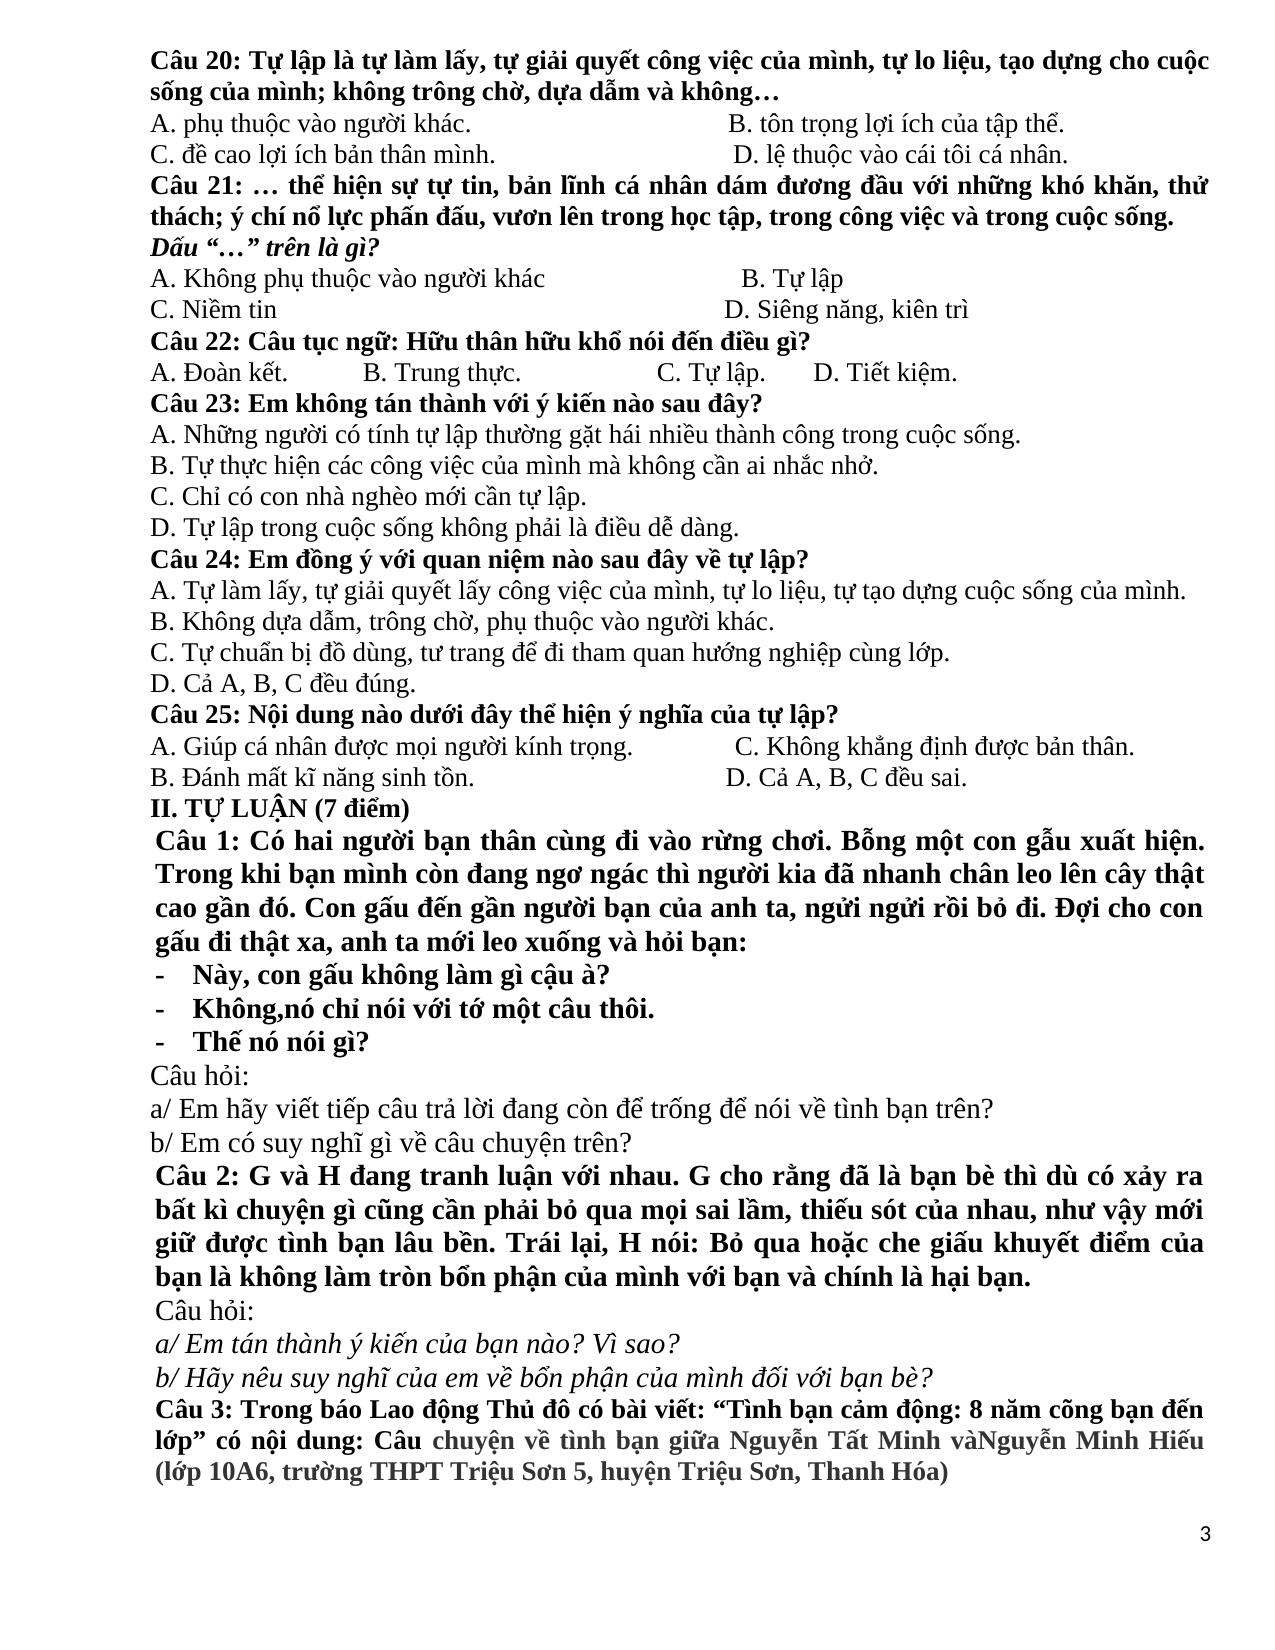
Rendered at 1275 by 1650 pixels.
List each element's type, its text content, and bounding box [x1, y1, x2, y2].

text C. Chỉ có con nhà nghèo mới cần tự lập. [150, 480, 1211, 512]
text Câu hỏi: [150, 1058, 1206, 1091]
text B. Tự thực hiện các công việc của mình mà không cần ai nhắc nhở. [150, 449, 1211, 480]
text C. Tự chuẩn bị đồ dùng, tư trang để đi tham quan hướng nghiệp cùng lớp. [150, 636, 1211, 667]
text A. Tự làm lấy, tự giải quyết lấy công việc của mình, tự lo liệu, tự tạo dựng cuộc sống của mình. [150, 574, 1211, 605]
text Câu 25: Nội dung nào dưới đây thể hiện ý nghĩa của tự lập? [150, 698, 1211, 729]
text Câu 24: Em đồng ý với quan niệm nào sau đây về tự lập? [150, 543, 1211, 574]
text A. Đoàn kết. B. Trung thực. C. Tự lập. D. Tiết kiệm. [150, 356, 1206, 387]
list Này, con gấu không làm gì cậu à? [155, 957, 1206, 991]
list Không,nó chỉ nói với tớ một câu thôi. [155, 991, 1206, 1024]
text Câu 23: Em không tán thành với ý kiến nào sau đây? [150, 387, 1211, 418]
text C. đề cao lợi ích bản thân mình. D. lệ thuộc vào cái tôi cá nhân. [150, 138, 1211, 169]
text Câu 1: Có hai người bạn thân cùng đi vào rừng chơi. Bỗng một con gẫu xuất hiện. Trong khi bạn mình còn đang ngơ ngác thì người kia đã nhanh chân leo lên cây thật cao gần đó. Con gấu đến gần người bạn của anh ta, ngửi ngửi rồi bỏ đi. Đợi cho con gấu đi thật xa, anh ta mới leo xuống và hỏi bạn: [155, 823, 1206, 957]
list Thế nó nói gì? [155, 1024, 1206, 1058]
text Câu 3: Trong báo Lao động Thủ đô có bài viết: “Tình bạn cảm động: 8 năm cõng bạn đến lớp” có nội dung: Câu chuyện về tình bạn giữa Nguyễn Tất Minh vàNguyễn Minh Hiếu (lớp 10A6, trường THPT Triệu Sơn 5, huyện Triệu Sơn, Thanh Hóa) [155, 1393, 1206, 1487]
text a/ Em tán thành ý kiến của bạn nào? Vì sao? [155, 1326, 1206, 1360]
text Dấu “…” trên là gì? [150, 231, 1211, 262]
text B. Đánh mất kĩ năng sinh tồn. D. Cả A, B, C đều sai. [150, 761, 1211, 792]
text Câu 20: Tự lập là tự làm lấy, tự giải quyết công việc của mình, tự lo liệu, tạo dựng cho cuộc sống của mình; không trông chờ, dựa dẫm và không… [150, 44, 1211, 107]
text A. Những người có tính tự lập thường gặt hái nhiều thành công trong cuộc sống. [150, 418, 1211, 449]
text A. phụ thuộc vào người khác. B. tôn trọng lợi ích của tập thể. [150, 107, 1211, 138]
text D. Tự lập trong cuộc sống không phải là điều dễ dàng. [150, 512, 1211, 543]
text II. TỰ LUẬN (7 điểm) [150, 792, 1211, 823]
text Câu hỏi: [155, 1293, 1206, 1326]
text Câu 2: G và H đang tranh luận với nhau. G cho rằng đã là bạn bè thì dù có xảy ra bất kì chuyện gì cũng cần phải bỏ qua mọi sai lầm, thiếu sót của nhau, như vậy mới giữ được tình bạn lâu bền. Trái lại, H nói: Bỏ qua hoặc che giấu khuyết điểm của bạn là không làm tròn bổn phận của mình với bạn và chính là hại bạn. [155, 1158, 1206, 1293]
text D. Cả A, B, C đều đúng. [150, 667, 1211, 698]
text B. Không dựa dẫm, trông chờ, phụ thuộc vào người khác. [150, 605, 1211, 636]
text A. Không phụ thuộc vào người khác B. Tự lập [150, 262, 1211, 293]
text b/ Hãy nêu suy nghĩ của em về bổn phận của mình đối với bạn bè? [155, 1360, 1206, 1393]
text C. Niềm tin D. Siêng năng, kiên trì [150, 293, 1211, 325]
text Câu 22: Câu tục ngữ: Hữu thân hữu khổ nói đến điều gì? [150, 325, 1206, 356]
text b/ Em có suy nghĩ gì về câu chuyện trên? [150, 1125, 1206, 1158]
text Câu 21: … thể hiện sự tự tin, bản lĩnh cá nhân dám đương đầu với những khó khăn, thử thách; ý chí nổ lực phấn đấu, vươn lên trong học tập, trong công việc và trong cuộc sống. [150, 169, 1211, 231]
text A. Giúp cá nhân được mọi người kính trọng. C. Không khẳng định được bản thân. [150, 729, 1211, 761]
text a/ Em hãy viết tiếp câu trả lời đang còn để trống để nói về tình bạn trên? [150, 1091, 1206, 1125]
